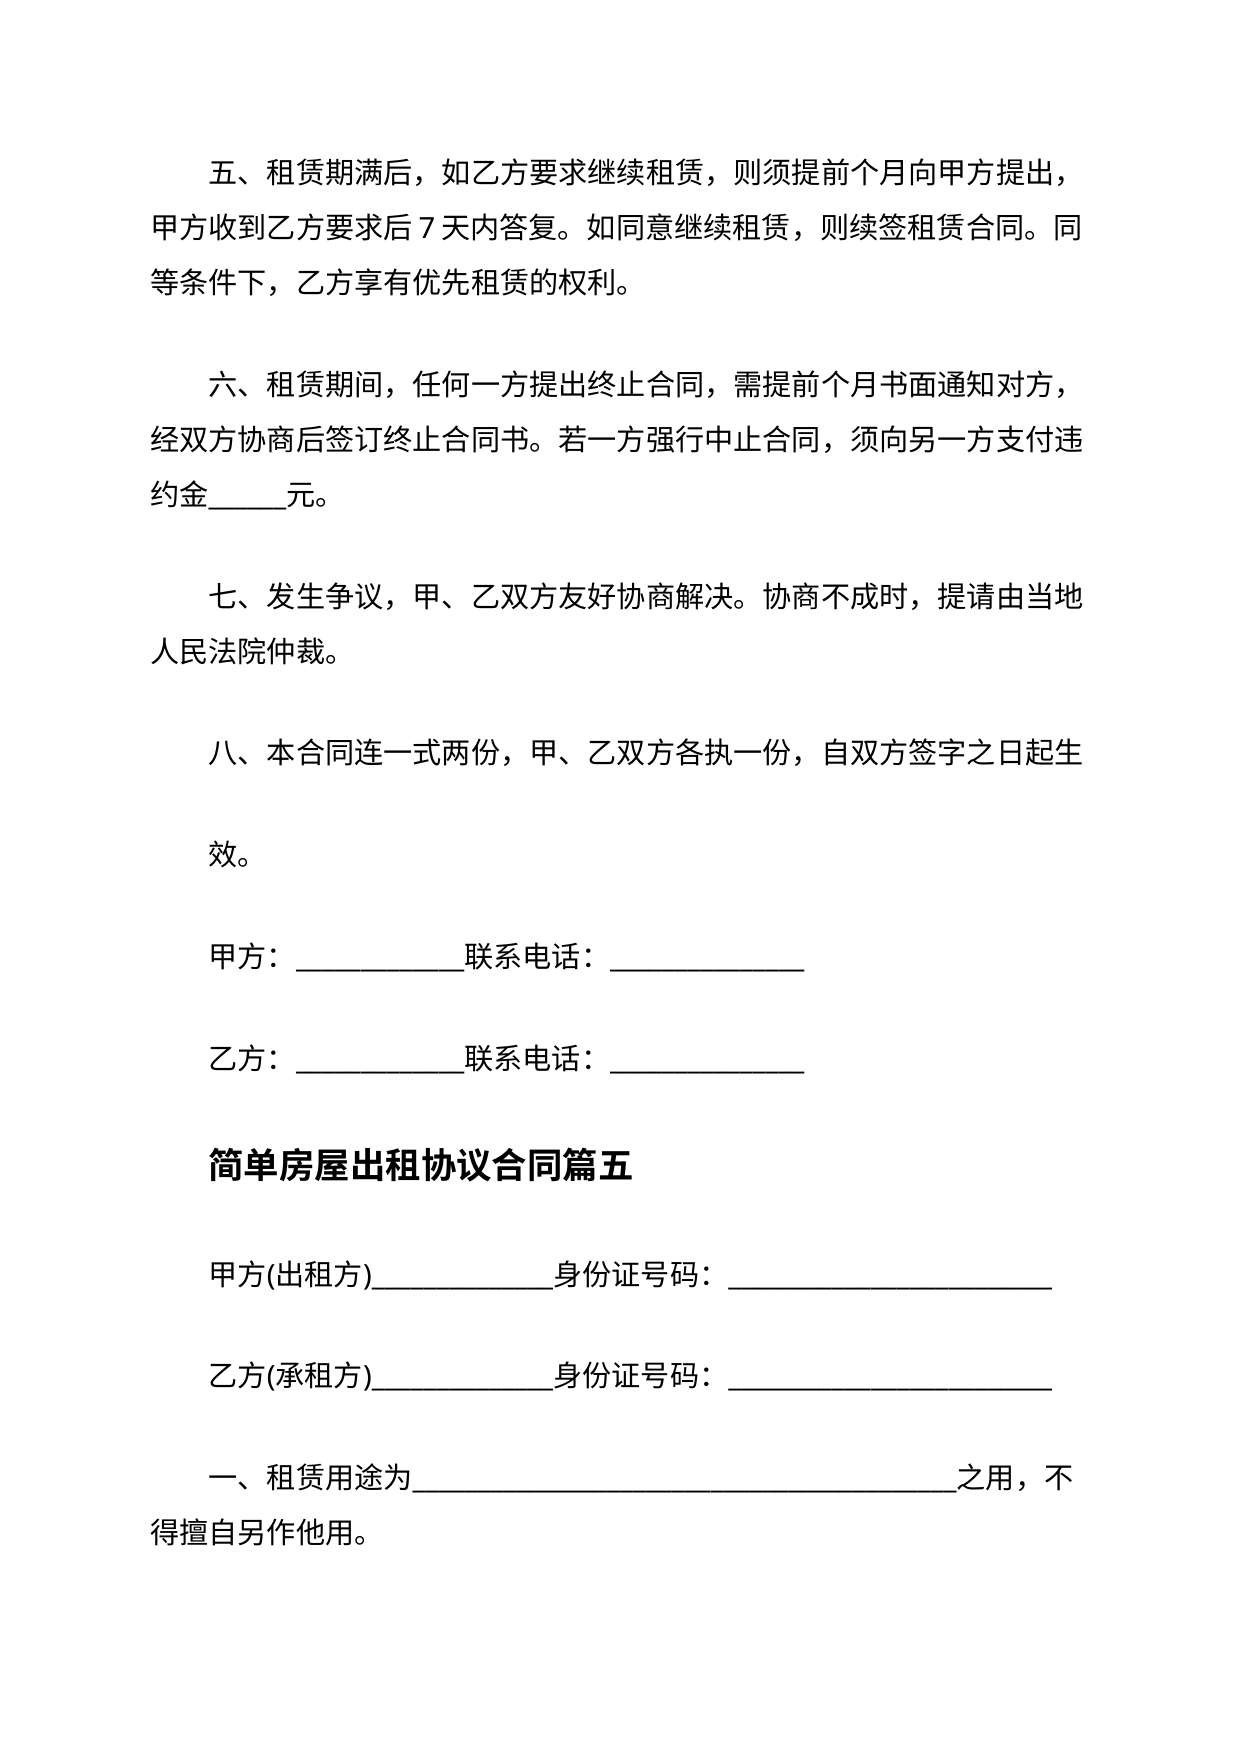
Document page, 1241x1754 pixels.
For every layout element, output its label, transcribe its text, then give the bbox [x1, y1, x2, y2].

text 乙方(承租方)______________身份证号码：_________________________ [150, 1353, 1090, 1395]
text 五、租赁期满后，如乙方要求继续租赁，则须提前个月向甲方提出，甲方收到乙方要求后7天内答复。如同意继续租赁，则续签租赁合同。同等条件下，乙方享有优先租赁的权利。 [150, 150, 1090, 302]
text 简单房屋出租协议合同篇五 [150, 1138, 1090, 1189]
text 七、发生争议，甲、乙双方友好协商解决。协商不成时，提请由当地人民法院仲裁。 [150, 573, 1090, 671]
text 一、租赁用途为__________________________________________之用，不得擅自另作他用。 [150, 1455, 1090, 1552]
text 甲方：_____________联系电话：_______________ [150, 934, 1090, 976]
text 效。 [150, 832, 1090, 874]
text 八、本合同连一式两份，甲、乙双方各执一份，自双方签字之日起生 [150, 730, 1090, 772]
text 乙方：_____________联系电话：_______________ [150, 1036, 1090, 1078]
text 六、租赁期间，任何一方提出终止合同，需提前个月书面通知对方，经双方协商后签订终止合同书。若一方强行中止合同，须向另一方支付违约金______元。 [150, 362, 1090, 514]
text 甲方(出租方)______________身份证号码：_________________________ [150, 1251, 1090, 1293]
